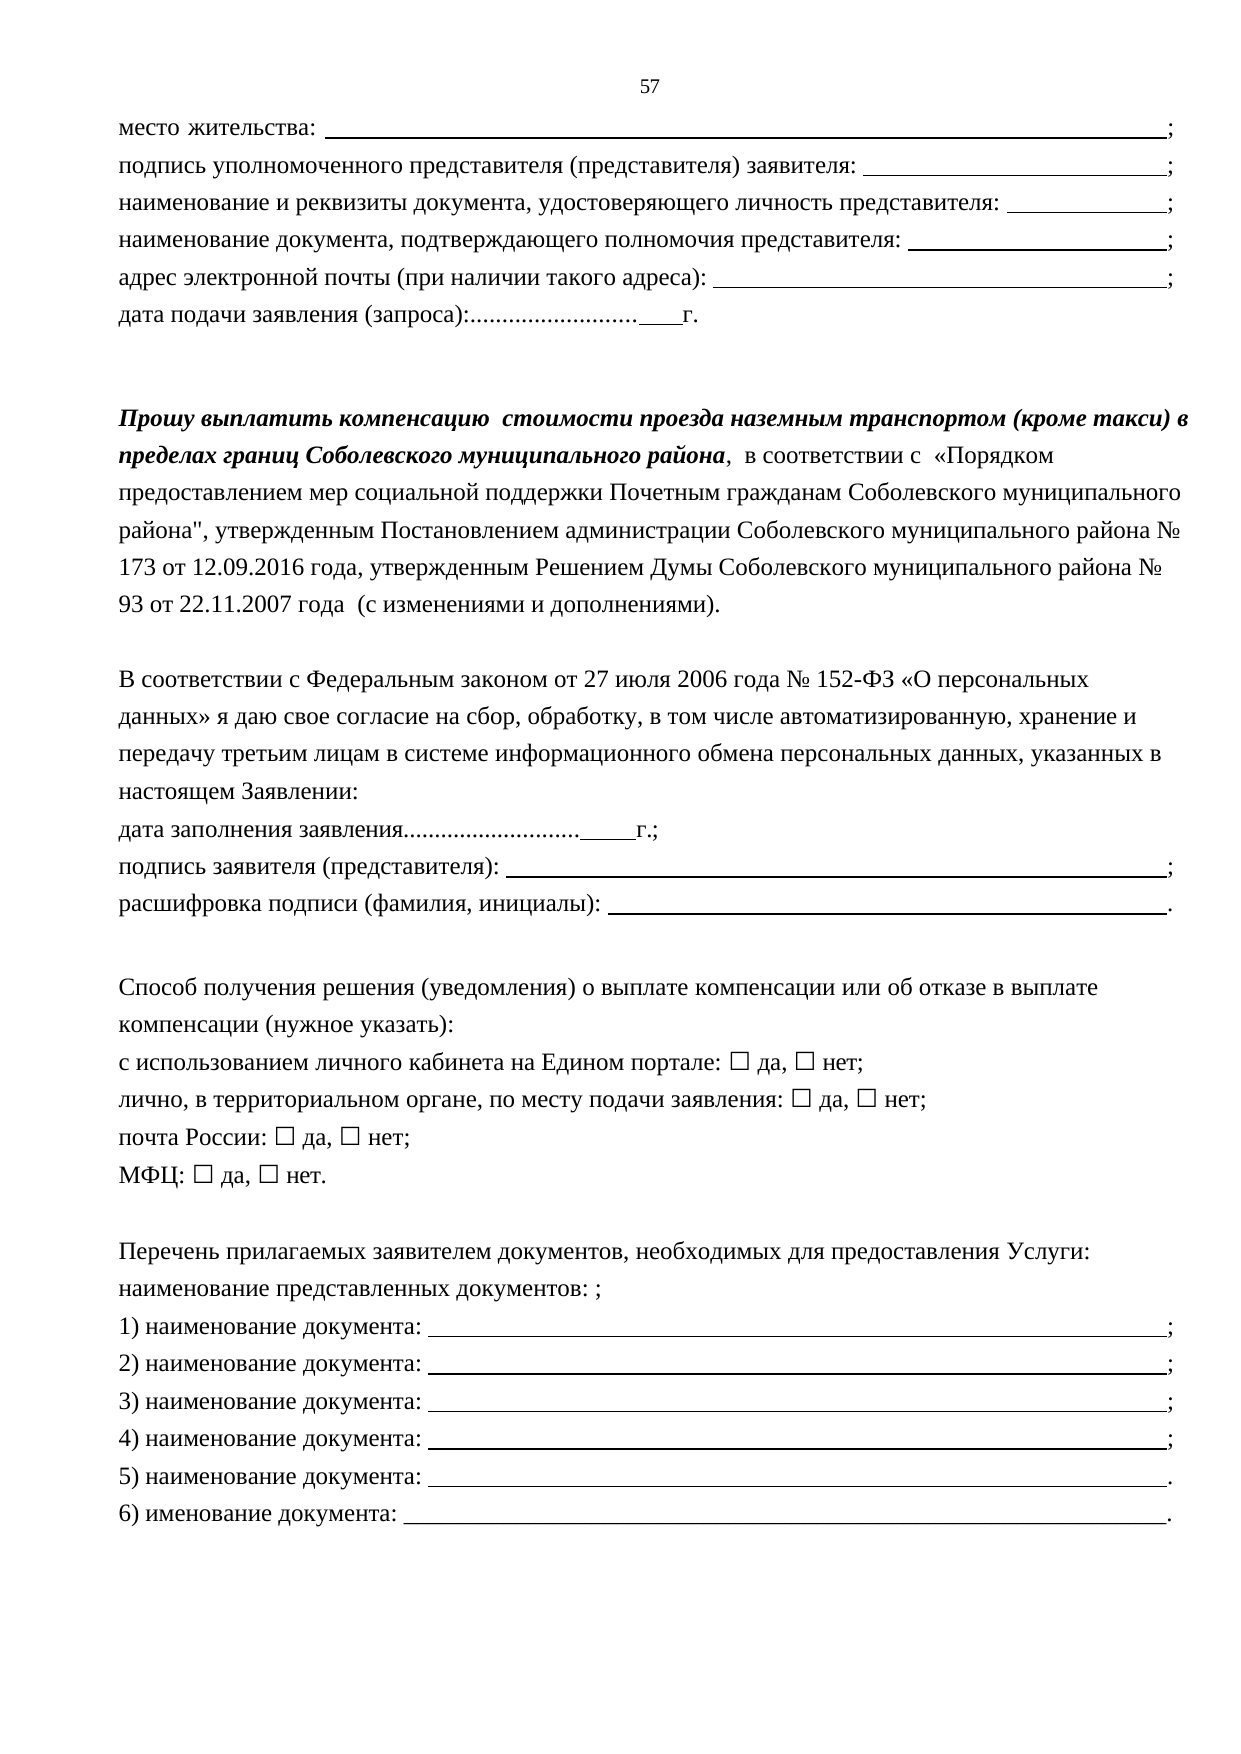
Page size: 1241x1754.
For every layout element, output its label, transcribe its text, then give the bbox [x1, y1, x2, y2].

list наименование документа: ; [118, 1311, 1192, 1339]
list наименование документа: ; [118, 1348, 1192, 1377]
list именование документа: _____________________________________________________________. [118, 1498, 1192, 1527]
text подпись заявителя (представителя): ; расшифровка подписи (фамилия, инициалы): . [118, 851, 1174, 917]
list наименование документа: ; [118, 1423, 1192, 1452]
text В соответствии с Федеральным законом от 27 июля 2006 года № 152-ФЗ «О персональных данных» я даю свое согласие на сбор, обработку, в том числе автоматизированную, хранение и передачу третьим лицам в системе информационного обмена персональных данных, указанных в настоящем Заявлении: [118, 664, 1171, 804]
list наименование документа: ; [118, 1386, 1192, 1414]
text Перечень прилагаемых заявителем документов, необходимых для предоставления Услуги: наименование представленных документов: ; [118, 1236, 1192, 1302]
text дата заполнения заявления г.; [118, 814, 1192, 842]
list наименование документа: . [118, 1461, 1192, 1489]
text место жительства: ; подпись уполномоченного представителя (представителя) заявителя: ; наименование и реквизиты документа, удостоверяющего личность представителя: ; наименование документа, подтверждающего полномочия представителя: ; адрес электронной почты (при наличии такого адреса): ; дата подачи заявления (запроса): г. [118, 112, 1174, 328]
text лично, в территориальном органе, по месту подачи заявления: ☐ да, ☐ нет; почта России: ☐ да, ☐ нет; [118, 1081, 980, 1153]
text Способ получения решения (уведомления) о выплате компенсации или об отказе в выплате компенсации (нужное указать): [118, 972, 1192, 1038]
text МФЦ: ☐ да, ☐ нет. [118, 1157, 1192, 1191]
text с использованием личного кабинета на Едином портале: ☐ да, ☐ нет; [118, 1046, 1192, 1076]
text Прошу выплатить компенсацию стоимости проезда наземным транспортом (кроме такси) в пределах границ Соболевского муниципального района, в соответствии с «Порядком предоставлением мер социальной поддержки Почетным гражданам Соболевского муниципального района", утвержденным Постановлением администрации Соболевского муниципального района № 173 от 12.09.2016 года, утвержденным Решением Думы Соболевского муниципального района № 93 от 22.11.2007 года (с изменениями и дополнениями). [118, 403, 1192, 618]
